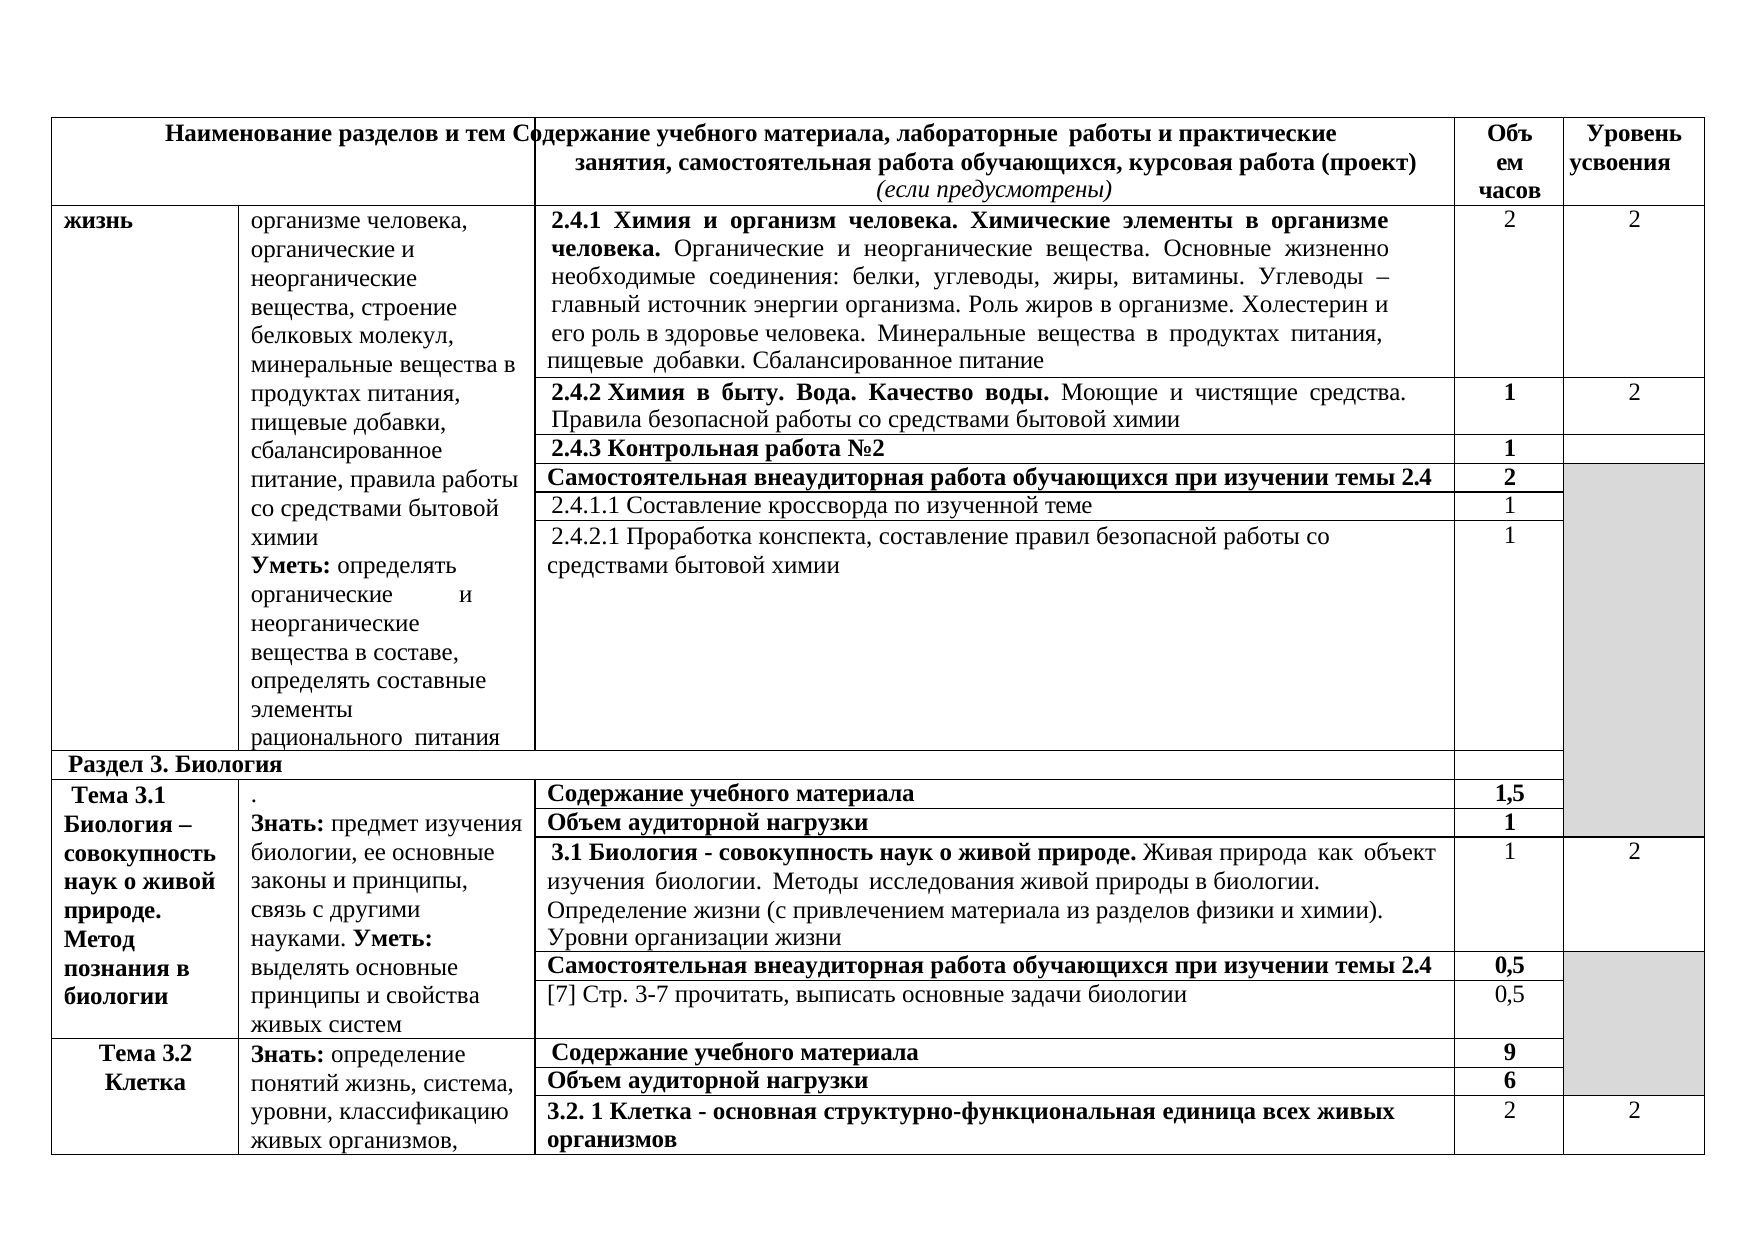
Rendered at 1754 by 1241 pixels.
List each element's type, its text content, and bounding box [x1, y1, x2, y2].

table_cell Знать: определение понятий жизнь, система, уровни, классификацию живых организмов, [239, 1039, 534, 1154]
table_cell 1 [1455, 838, 1563, 951]
table_cell 2.4.2.1 Проработка конспекта, составление правил безопасной работы со средствами бытовой химии [536, 521, 1454, 750]
table_cell 1 [1455, 809, 1563, 836]
table_header держание учебного материала, лабораторные работы и практические занятия, самостоятельная работа обучающихся, курсовая работа (проект) (если предусмотрены) [536, 118, 1454, 204]
table_cell 2.4.1 Химия и организм человека. Химические элементы в организме человека. Органические и неорганические вещества. Основные жизненно необходимые соединения: белки, углеводы, жиры, витамины. Углеводы – главный источник энергии организма. Роль жиров в организме. Холестерин и его роль в здоровье человека. Минеральные вещества в продуктах питания, пищевые добавки. Сбалансированное питание [536, 206, 1454, 377]
table_cell жизнь [52, 206, 238, 750]
table_cell 0,5 [1455, 981, 1563, 1038]
table_cell 2 [1455, 464, 1563, 491]
table_cell Содержание учебного материала [536, 1039, 1454, 1067]
table_cell 3.2. 1 Клетка - основная структурно-функциональная единица всех живых организмов [536, 1096, 1454, 1154]
table_cell 1 [1455, 378, 1563, 434]
table_header Уровень усвоения [1564, 118, 1704, 204]
table_cell Объем аудиторной нагрузки [536, 1068, 1454, 1095]
table_cell 3.1 Биология - совокупность наук о живой природе. Живая природа как объект изучения биологии. Методы исследования живой природы в биологии. Определение жизни (с привлечением материала из разделов физики и химии). Уровни организации жизни [536, 838, 1454, 951]
table_cell 0,5 [1455, 952, 1563, 980]
table_cell Содержание учебного материала [536, 780, 1454, 808]
table_cell Тема 3.1 Биология – совокупность наук о живой природе. Метод познания в биологии [52, 780, 238, 1038]
table_header Объ ем часов [1455, 118, 1563, 204]
table_cell 2 [1564, 206, 1704, 377]
table_cell 2 [1455, 206, 1563, 377]
table_cell 1,5 [1455, 780, 1563, 808]
table_cell [1455, 751, 1563, 779]
table_cell Тема 3.2 Клетка [52, 1039, 238, 1154]
table_cell Самостоятельная внеаудиторная работа обучающихся при изучении темы 2.4 [536, 952, 1454, 980]
table_cell 1 [1455, 493, 1563, 520]
table_cell Раздел 3. Биология [52, 751, 1454, 779]
table_cell 6 [1455, 1068, 1563, 1095]
table_cell Объем аудиторной нагрузки [536, 809, 1454, 836]
table_cell 2 [1564, 838, 1704, 951]
table_cell [1564, 464, 1704, 836]
table_cell 2.4.2 Химия в быту. Вода. Качество воды. Моющие и чистящие средства. Правила безопасной работы со средствами бытовой химии [536, 378, 1454, 434]
table_cell 9 [1455, 1039, 1563, 1067]
table_cell 1 [1455, 435, 1563, 463]
table_cell Самостоятельная внеаудиторная работа обучающихся при изучении темы 2.4 [536, 464, 1454, 491]
table_cell . Знать: предмет изучения биологии, ее основные законы и принципы, связь с другими науками. Уметь: выделять основные принципы и свойства живых систем [239, 780, 534, 1038]
table_cell 2.4.3 Контрольная работа №2 [536, 435, 1454, 463]
table_cell 2 [1564, 378, 1704, 434]
table_cell [7] Стр. 3-7 прочитать, выписать основные задачи биологии [536, 981, 1454, 1038]
table_cell [1564, 435, 1704, 463]
table_cell организме человека, органические и неорганические вещества, строение белковых молекул, минеральные вещества в продуктах питания, пищевые добавки, сбалансированное питание, правила работы со средствами бытовой химии Уметь: определять органические и неорганические вещества в составе, определять составные элементы рационального питания [239, 206, 534, 750]
table_cell 2 [1455, 1096, 1563, 1154]
table_header Наименование разделов и тем Со [52, 118, 534, 204]
table_cell 2.4.1.1 Составление кроссворда по изученной теме [536, 493, 1454, 520]
table_cell 1 [1455, 521, 1563, 750]
table_cell 2 [1564, 1096, 1704, 1154]
table_cell [1564, 952, 1704, 1095]
